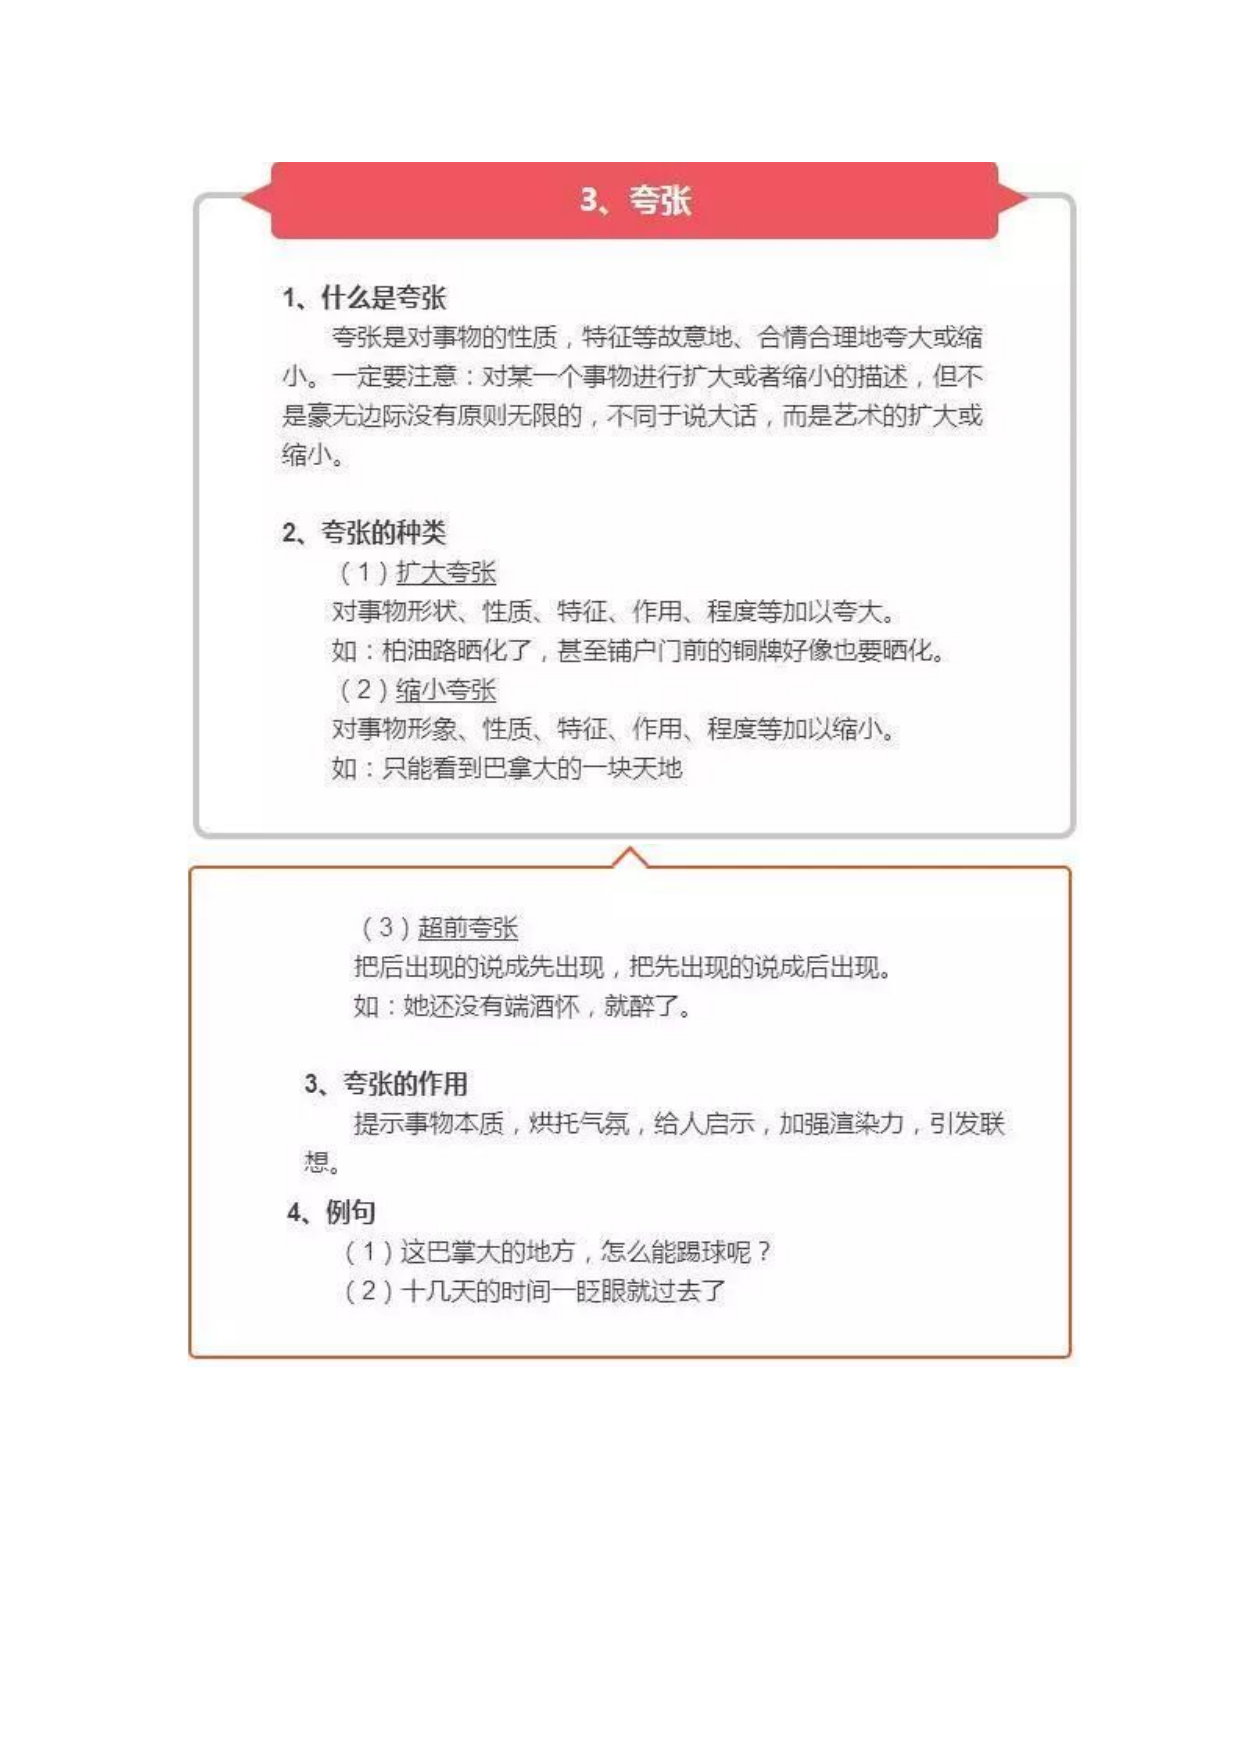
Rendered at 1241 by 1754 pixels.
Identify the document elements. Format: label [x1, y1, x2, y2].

picture [187, 162, 1083, 841]
picture [187, 844, 1080, 1367]
